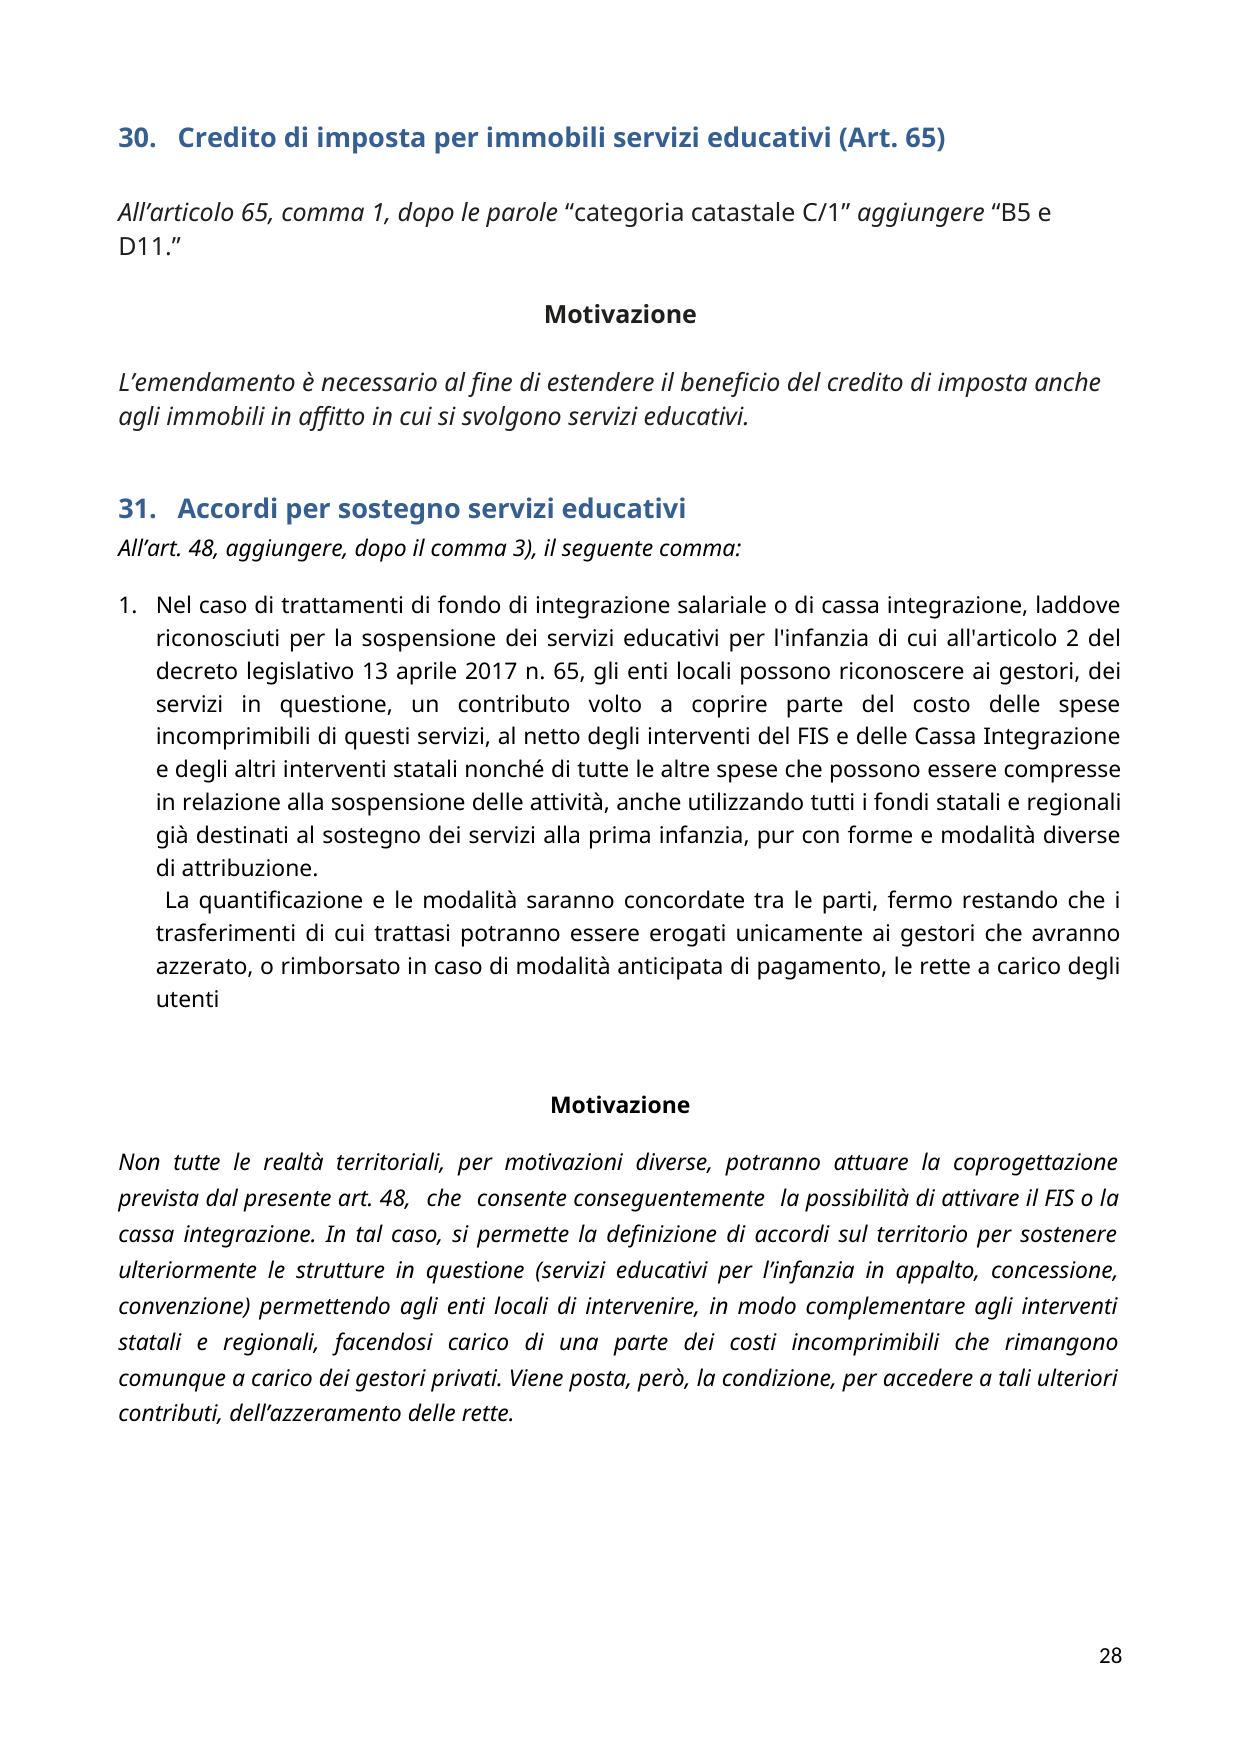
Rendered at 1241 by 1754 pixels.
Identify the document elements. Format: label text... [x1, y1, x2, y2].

list Credito di imposta per immobili servizi educativi (Art. 65) [118, 118, 1122, 155]
text Motivazione [118, 1089, 1122, 1120]
text L’emendamento è necessario al fine di estendere il beneficio del credito di imposta anche agli immobili in affitto in cui si svolgono servizi educativi. [118, 365, 1122, 433]
text All’articolo 65, comma 1, dopo le parole “categoria catastale C/1” aggiungere “B5 e D11.” [118, 195, 1122, 263]
list Nel caso di trattamenti di fondo di integrazione salariale o di cassa integrazione, laddove riconosciuti per la sospensione dei servizi educativi per l'infanzia di cui all'articolo 2 del decreto legislativo 13 aprile 2017 n. 65, gli enti locali possono riconoscere ai gestori, dei servizi in questione, un contributo volto a coprire parte del costo delle spese incomprimibili di questi servizi, al netto degli interventi del FIS e delle Cassa Integrazione e degli altri interventi statali nonché di tutte le altre spese che possono essere compresse in relazione alla sospensione delle attività, anche utilizzando tutti i fondi statali e regionali già destinati al sostegno dei servizi alla prima infanzia, pur con forme e modalità diverse di attribuzione. [118, 589, 1122, 883]
text Motivazione [118, 297, 1122, 331]
text Non tutte le realtà territoriali, per motivazioni diverse, potranno attuare la coprogettazione prevista dal presente art. 48, che consente conseguentemente la possibilità di attivare il FIS o la cassa integrazione. In tal caso, si permette la definizione di accordi sul territorio per sostenere ulteriormente le strutture in questione (servizi educativi per l’infanzia in appalto, concessione, convenzione) permettendo agli enti locali di intervenire, in modo complementare agli interventi statali e regionali, facendosi carico di una parte dei costi incomprimibili che rimangono comunque a carico dei gestori privati. Viene posta, però, la condizione, per accedere a tali ulteriori contributi, dell’azzeramento delle rette. [118, 1146, 1122, 1429]
list La quantificazione e le modalità saranno concordate tra le parti, fermo restando che i trasferimenti di cui trattasi potranno essere erogati unicamente ai gestori che avranno azzerato, o rimborsato in caso di modalità anticipata di pagamento, le rette a carico degli utenti [156, 884, 1122, 1014]
text All’art. 48, aggiungere, dopo il comma 3), il seguente comma: [118, 532, 1122, 563]
list Accordi per sostegno servizi educativi [118, 490, 1122, 527]
